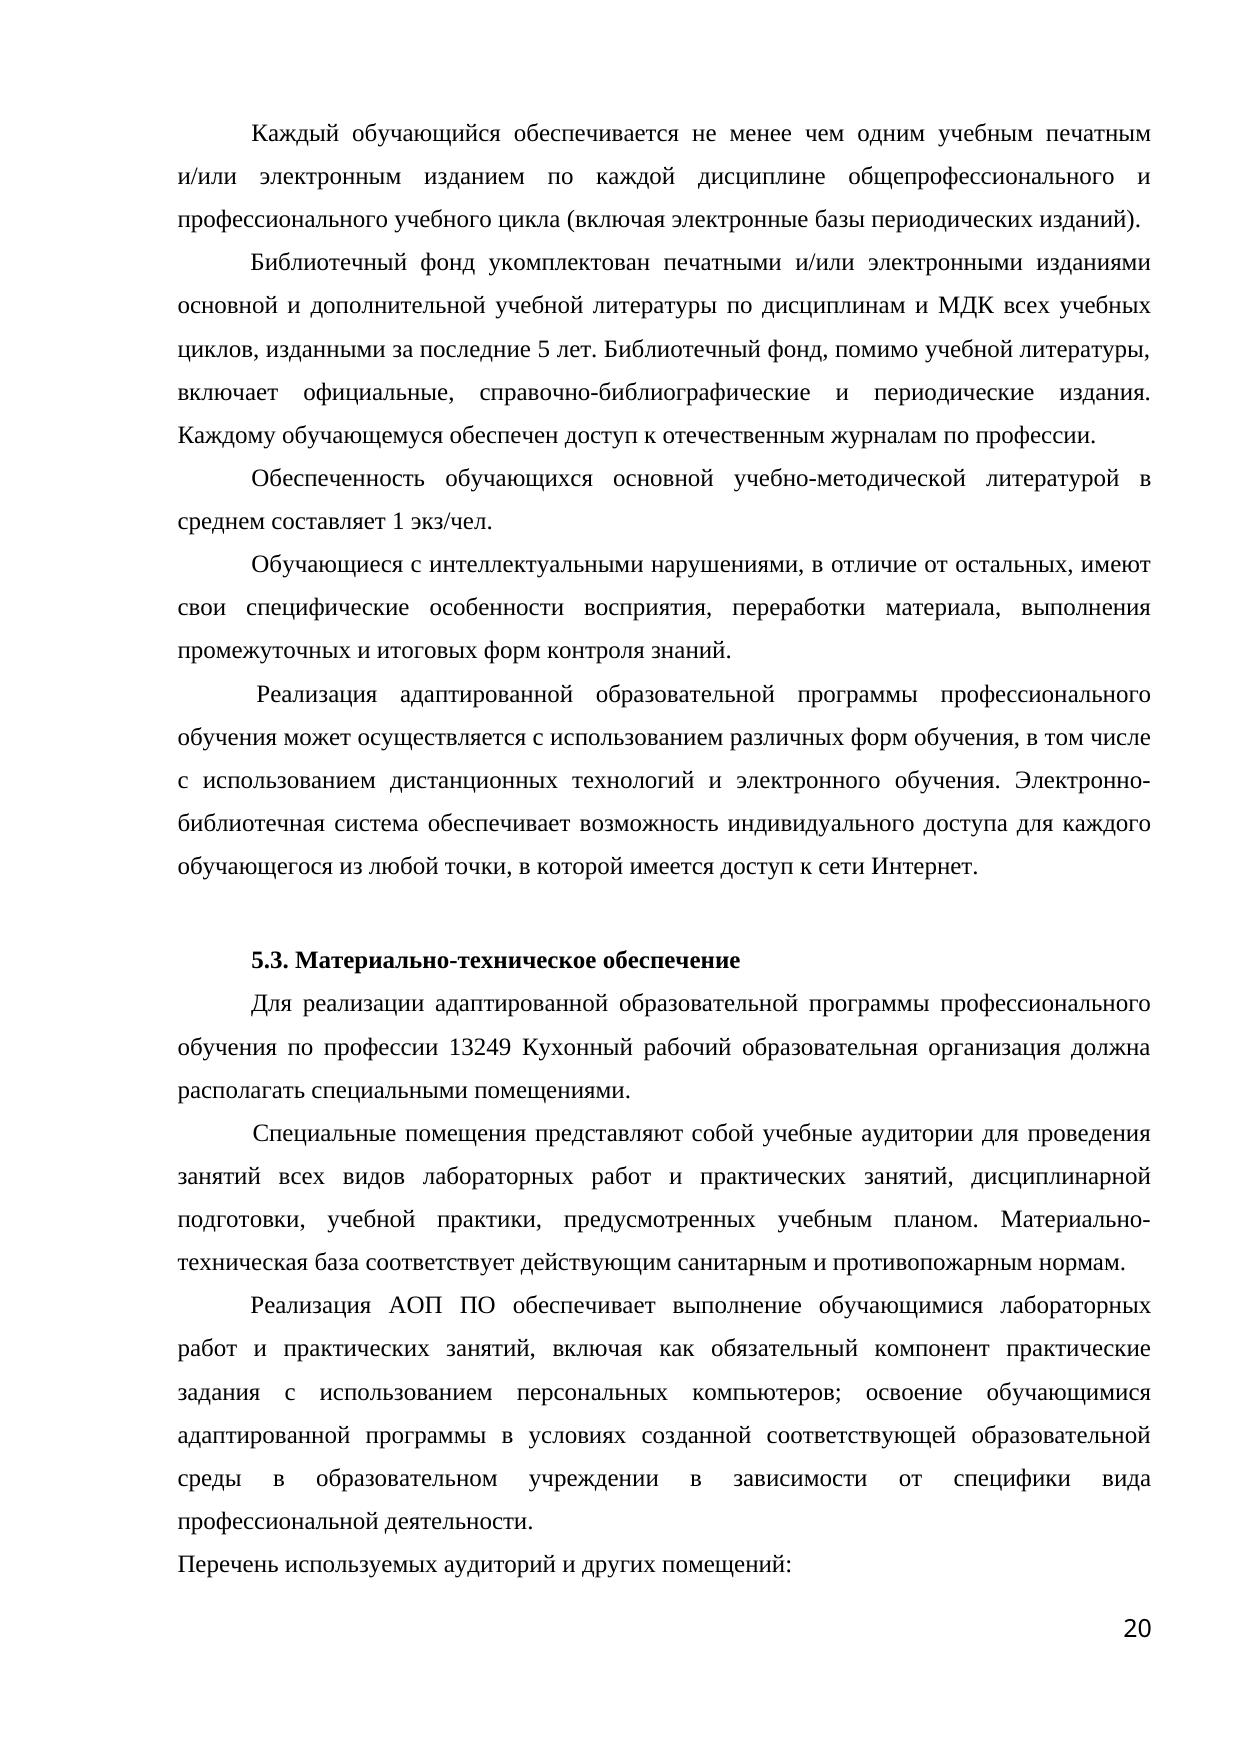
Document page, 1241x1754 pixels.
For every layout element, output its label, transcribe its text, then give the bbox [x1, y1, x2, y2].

text Реализация адаптированной образовательной программы профессионального обучения может осуществляется с использованием различных форм обучения, в том числе с использованием дистанционных технологий и электронного обучения. Электронно-библиотечная система обеспечивает возможность индивидуального доступа для каждого обучающегося из любой точки, в которой имеется доступ к сети Интернет. [177, 679, 1152, 880]
text Библиотечный фонд укомплектован печатными и/или электронными изданиями основной и дополнительной учебной литературы по дисциплинам и МДК всех учебных циклов, изданными за последние 5 лет. Библиотечный фонд, помимо учебной литературы, включает официальные, справочно-библиографические и периодические издания. Каждому обучающемуся обеспечен доступ к отечественным журналам по профессии. [177, 247, 1152, 449]
text Обеспеченность обучающихся основной учебно-методической литературой в среднем составляет 1 экз/чел. [177, 463, 1152, 535]
text Для реализации адаптированной образовательной программы профессионального обучения по профессии 13249 Кухонный рабочий образовательная организация должна располагать специальными помещениями. [177, 988, 1152, 1103]
text Специальные помещения представляют собой учебные аудитории для проведения занятий всех видов лабораторных работ и практических занятий, дисциплинарной подготовки, учебной практики, предусмотренных учебным планом. Материально-техническая база соответствует действующим санитарным и противопожарным нормам. [177, 1118, 1152, 1276]
text 5.3. Материально-техническое обеспечение [177, 945, 1152, 974]
text Каждый обучающийся обеспечивается не менее чем одним учебным печатным и/или электронным изданием по каждой дисциплине общепрофессионального и профессионального учебного цикла (включая электронные базы периодических изданий). [177, 118, 1152, 233]
text Обучающиеся с интеллектуальными нарушениями, в отличие от остальных, имеют свои специфические особенности восприятия, переработки материала, выполнения промежуточных и итоговых форм контроля знаний. [177, 549, 1152, 664]
text Реализация АОП ПО обеспечивает выполнение обучающимися лабораторных работ и практических занятий, включая как обязательный компонент практические задания с использованием персональных компьютеров; освоение обучающимися адаптированной программы в условиях созданной соответствующей образовательной среды в образовательном учреждении в зависимости от специфики вида профессиональной деятельности. [177, 1290, 1152, 1535]
text Перечень используемых аудиторий и других помещений: [177, 1549, 1152, 1578]
